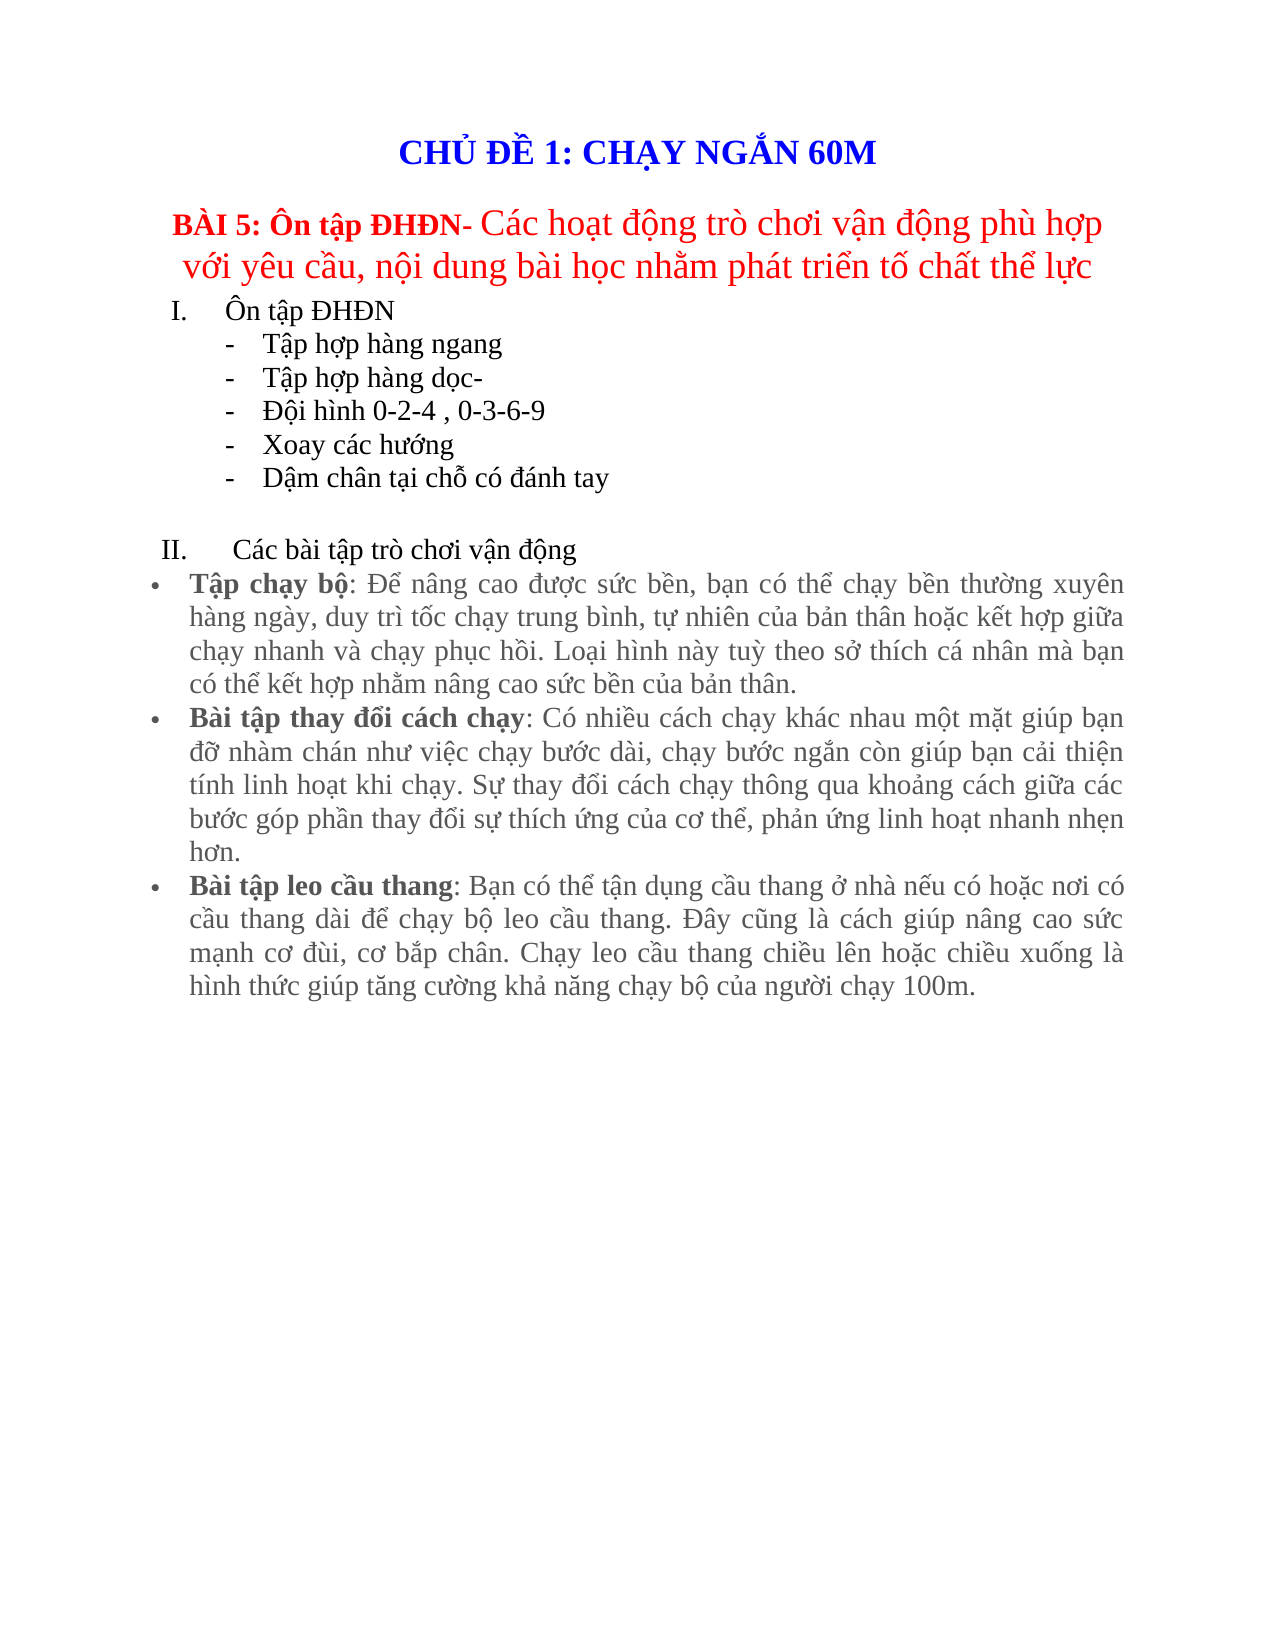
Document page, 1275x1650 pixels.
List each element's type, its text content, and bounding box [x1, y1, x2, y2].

list Xoay các hướng [225, 427, 1125, 461]
list Đội hình 0-2-4 , 0-3-6-9 [225, 393, 1125, 427]
subtitle BÀI 5: Ôn tập ĐHĐN- Các hoạt động trò chơi vận động phù hợp với yêu cầu, nội dung bài học nhằm phát triển tố chất thể lực [150, 200, 1125, 287]
list Bài tập thay đổi cách chạy: Có nhiều cách chạy khác nhau một mặt giúp bạn đỡ nhàm chán như việc chạy bước dài, chạy bước ngắn còn giúp bạn cải thiện tính linh hoạt khi chạy. Sự thay đổi cách chạy thông qua khoảng cách giữa các bước góp phần thay đổi sự thích ứng của cơ thể, phản ứng linh hoạt nhanh nhẹn hơn. [152, 700, 1125, 868]
list Tập hợp hàng ngang [225, 326, 1125, 360]
list Bài tập leo cầu thang: Bạn có thể tận dụng cầu thang ở nhà nếu có hoặc nơi có cầu thang dài để chạy bộ leo cầu thang. Đây cũng là cách giúp nâng cao sức mạnh cơ đùi, cơ bắp chân. Chạy leo cầu thang chiều lên hoặc chiều xuống là hình thức giúp tăng cường khả năng chạy bộ của người chạy 100m. [152, 868, 1125, 1002]
list Ôn tập ĐHĐN [187, 293, 1125, 326]
list Tập hợp hàng dọc- [225, 360, 1125, 393]
list Các bài tập trò chơi vận động [187, 532, 1125, 566]
text CHỦ ĐỀ 1: CHẠY NGẮN 60M [150, 131, 1125, 172]
list Dậm chân tại chỗ có đánh tay [225, 461, 1125, 494]
list Tập chạy bộ: Để nâng cao được sức bền, bạn có thể chạy bền thường xuyên hàng ngày, duy trì tốc chạy trung bình, tự nhiên của bản thân hoặc kết hợp giữa chạy nhanh và chạy phục hồi. Loại hình này tuỳ theo sở thích cá nhân mà bạn có thể kết hợp nhằm nâng cao sức bền của bản thân. [152, 566, 1125, 700]
